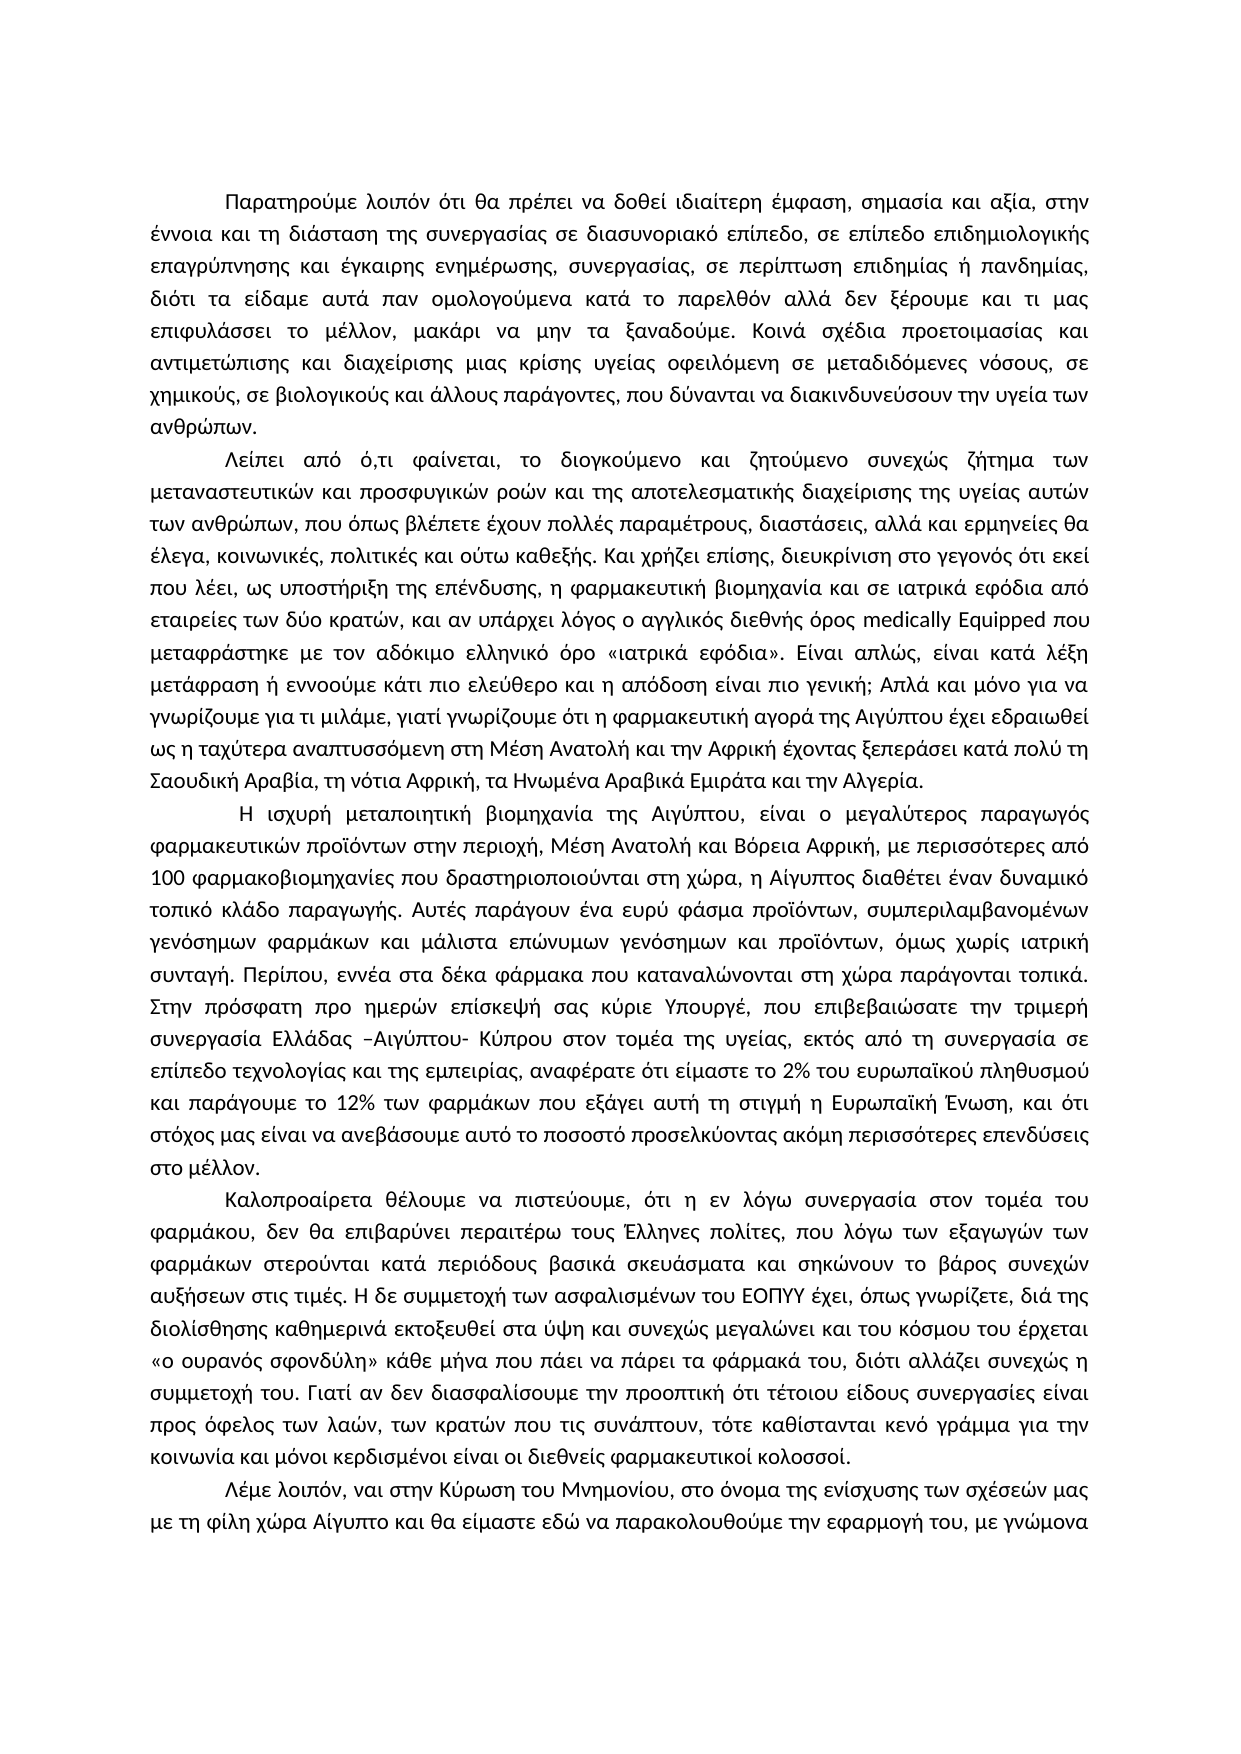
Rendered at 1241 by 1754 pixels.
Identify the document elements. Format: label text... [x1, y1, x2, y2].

text Καλοπροαίρετα θέλουμε να πιστεύουμε, ότι η εν λόγω συνεργασία στον τομέα του φαρμάκου, δεν θα επιβαρύνει περαιτέρω τους Έλληνες πολίτες, που λόγω των εξαγωγών των φαρμάκων στερούνται κατά περιόδους βασικά σκευάσματα και σηκώνουν το βάρος συνεχών αυξήσεων στις τιμές. Η δε συμμετοχή των ασφαλισμένων του ΕΟΠΥΥ έχει, όπως γνωρίζετε, διά της διολίσθησης καθημερινά εκτοξευθεί στα ύψη και συνεχώς μεγαλώνει και του κόσμου του έρχεται «ο ουρανός σφονδύλη» κάθε μήνα που πάει να πάρει τα φάρμακά του, διότι αλλάζει συνεχώς η συμμετοχή του. Γιατί αν δεν διασφαλίσουμε την προοπτική ότι τέτοιου είδους συνεργασίες είναι προς όφελος των λαών, των κρατών που τις συνάπτουν, τότε καθίστανται κενό γράμμα για την κοινωνία και μόνοι κερδισμένοι είναι οι διεθνείς φαρμακευτικοί κολοσσοί. [150, 1185, 1090, 1471]
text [150, 1475, 1090, 1535]
text Λείπει από ό,τι φαίνεται, το διογκούμενο και ζητούμενο συνεχώς ζήτημα των μεταναστευτικών και προσφυγικών ροών και της αποτελεσματικής διαχείρισης της υγείας αυτών των ανθρώπων, που όπως βλέπετε έχουν πολλές παραμέτρους, διαστάσεις, αλλά και ερμηνείες θα έλεγα, κοινωνικές, πολιτικές και ούτω καθεξής. Και χρήζει επίσης, διευκρίνιση στο γεγονός ότι εκεί που λέει, ως υποστήριξη της επένδυσης, η φαρμακευτική βιομηχανία και σε ιατρικά εφόδια από εταιρείες των δύο κρατών, και αν υπάρχει λόγος ο αγγλικός διεθνής όρος medically Equipped που μεταφράστηκε με τον αδόκιμο ελληνικό όρο «ιατρικά εφόδια». Είναι απλώς, είναι κατά λέξη μετάφραση ή εννοούμε κάτι πιο ελεύθερο και η απόδοση είναι πιο γενική; Απλά και μόνο για να γνωρίζουμε για τι μιλάμε, γιατί γνωρίζουμε ότι η φαρμακευτική αγορά της Αιγύπτου έχει εδραιωθεί ως η ταχύτερα αναπτυσσόμενη στη Μέση Ανατολή και την Αφρική έχοντας ξεπεράσει κατά πολύ τη Σαουδική Αραβία, τη νότια Αφρική, τα Ηνωμένα Αραβικά Εμιράτα και την Αλγερία. [150, 445, 1090, 794]
text Η ισχυρή μεταποιητική βιομηχανία της Αιγύπτου, είναι ο μεγαλύτερος παραγωγός φαρμακευτικών προϊόντων στην περιοχή, Μέση Ανατολή και Βόρεια Αφρική, με περισσότερες από 100 φαρμακοβιομηχανίες που δραστηριοποιούνται στη χώρα, η Αίγυπτος διαθέτει έναν δυναμικό τοπικό κλάδο παραγωγής. Αυτές παράγουν ένα ευρύ φάσμα προϊόντων, συμπεριλαμβανομένων γενόσημων φαρμάκων και μάλιστα επώνυμων γενόσημων και προϊόντων, όμως χωρίς ιατρική συνταγή. Περίπου, εννέα στα δέκα φάρμακα που καταναλώνονται στη χώρα παράγονται τοπικά. Στην πρόσφατη προ ημερών επίσκεψή σας κύριε Υπουργέ, που επιβεβαιώσατε την τριμερή συνεργασία Ελλάδας –Αιγύπτου- Κύπρου στον τομέα της υγείας, εκτός από τη συνεργασία σε επίπεδο τεχνολογίας και της εμπειρίας, αναφέρατε ότι είμαστε το 2% του ευρωπαϊκού πληθυσμού και παράγουμε το 12% των φαρμάκων που εξάγει αυτή τη στιγμή η Ευρωπαϊκή Ένωση, και ότι στόχος μας είναι να ανεβάσουμε αυτό το ποσοστό προσελκύοντας ακόμη περισσότερες επενδύσεις στο μέλλον. [150, 799, 1090, 1181]
text Παρατηρούμε λοιπόν ότι θα πρέπει να δοθεί ιδιαίτερη έμφαση, σημασία και αξία, στην έννοια και τη διάσταση της συνεργασίας σε διασυνοριακό επίπεδο, σε επίπεδο επιδημιολογικής επαγρύπνησης και έγκαιρης ενημέρωσης, συνεργασίας, σε περίπτωση επιδημίας ή πανδημίας, διότι τα είδαμε αυτά παν ομολογούμενα κατά το παρελθόν αλλά δεν ξέρουμε και τι μας επιφυλάσσει το μέλλον, μακάρι να μην τα ξαναδούμε. Κοινά σχέδια προετοιμασίας και αντιμετώπισης και διαχείρισης μιας κρίσης υγείας οφειλόμενη σε μεταδιδόμενες νόσους, σε χημικούς, σε βιολογικούς και άλλους παράγοντες, που δύνανται να διακινδυνεύσουν την υγεία των ανθρώπων. [150, 187, 1090, 441]
